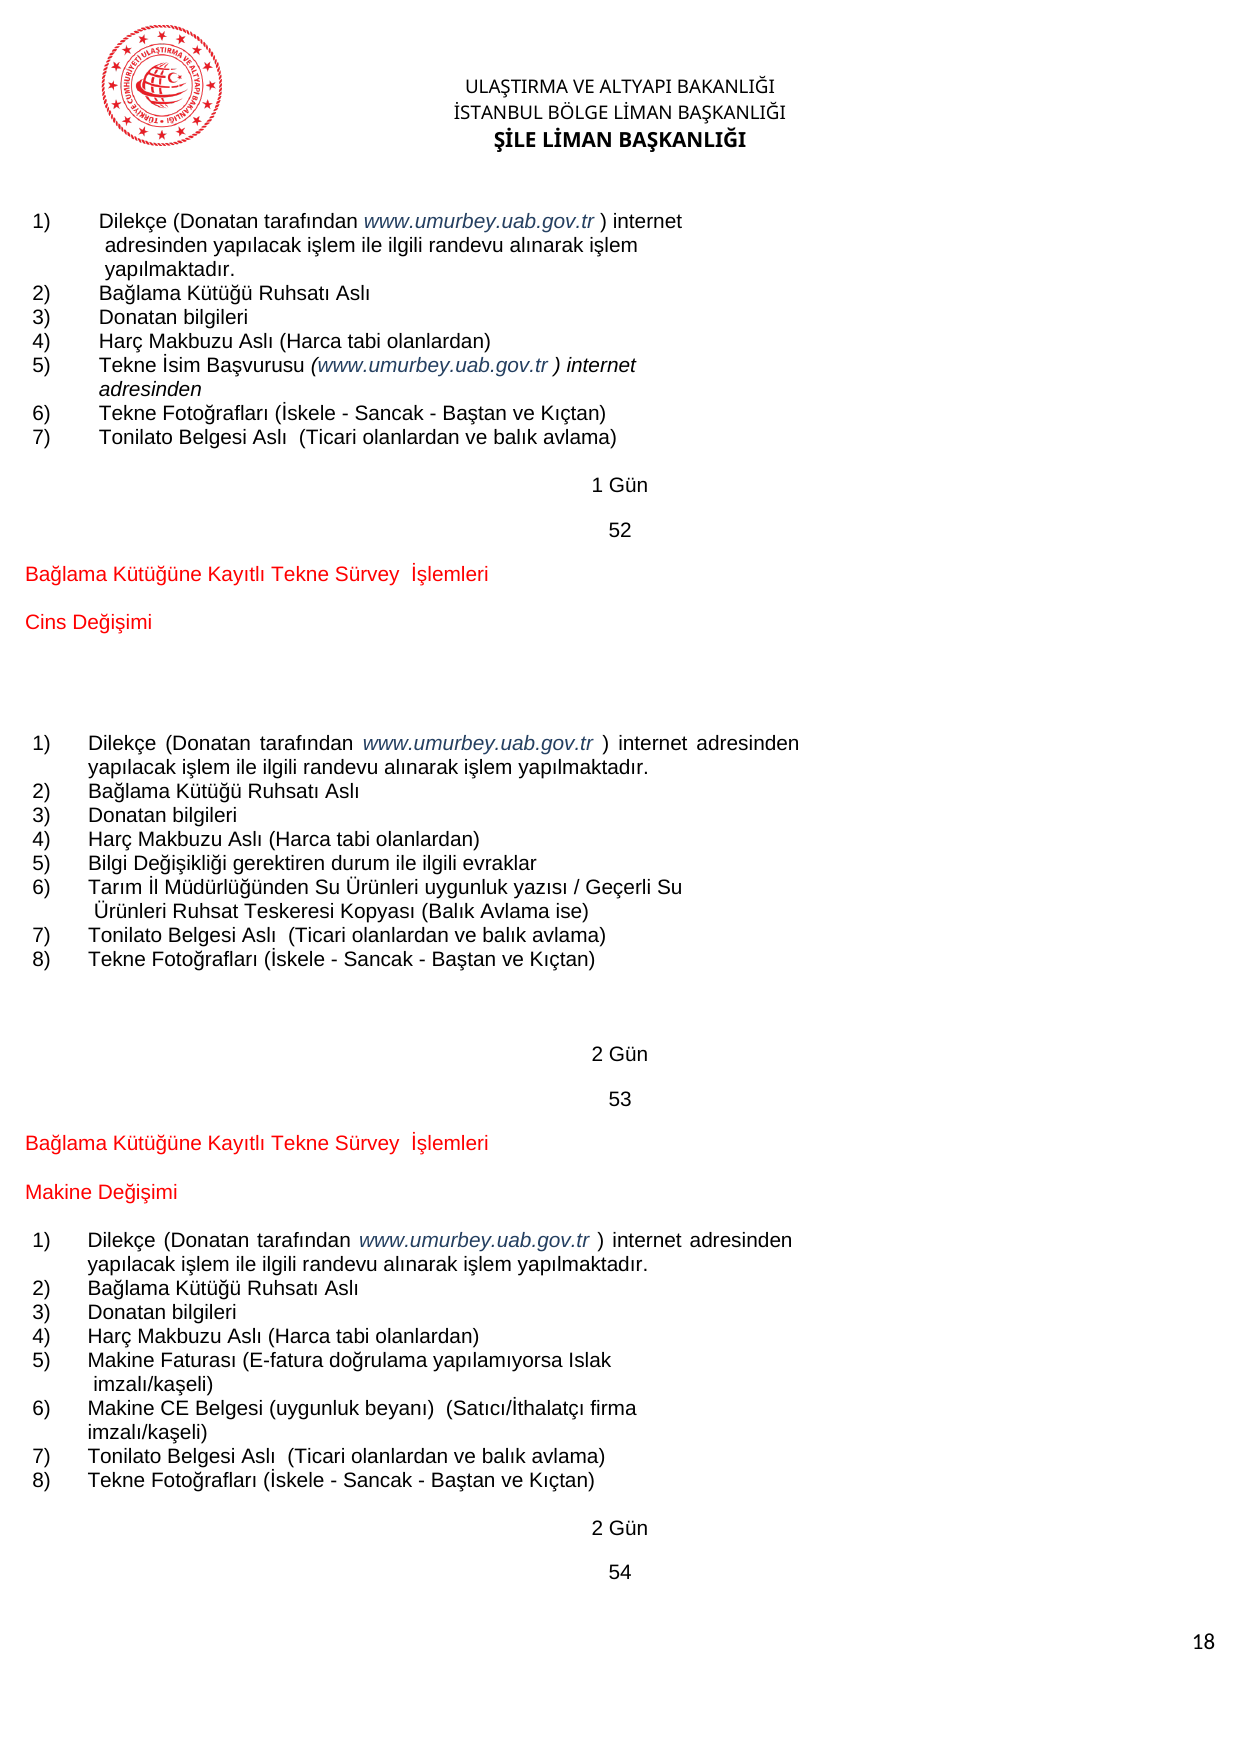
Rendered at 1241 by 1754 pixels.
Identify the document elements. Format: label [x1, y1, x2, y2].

picture [101, 25, 222, 146]
